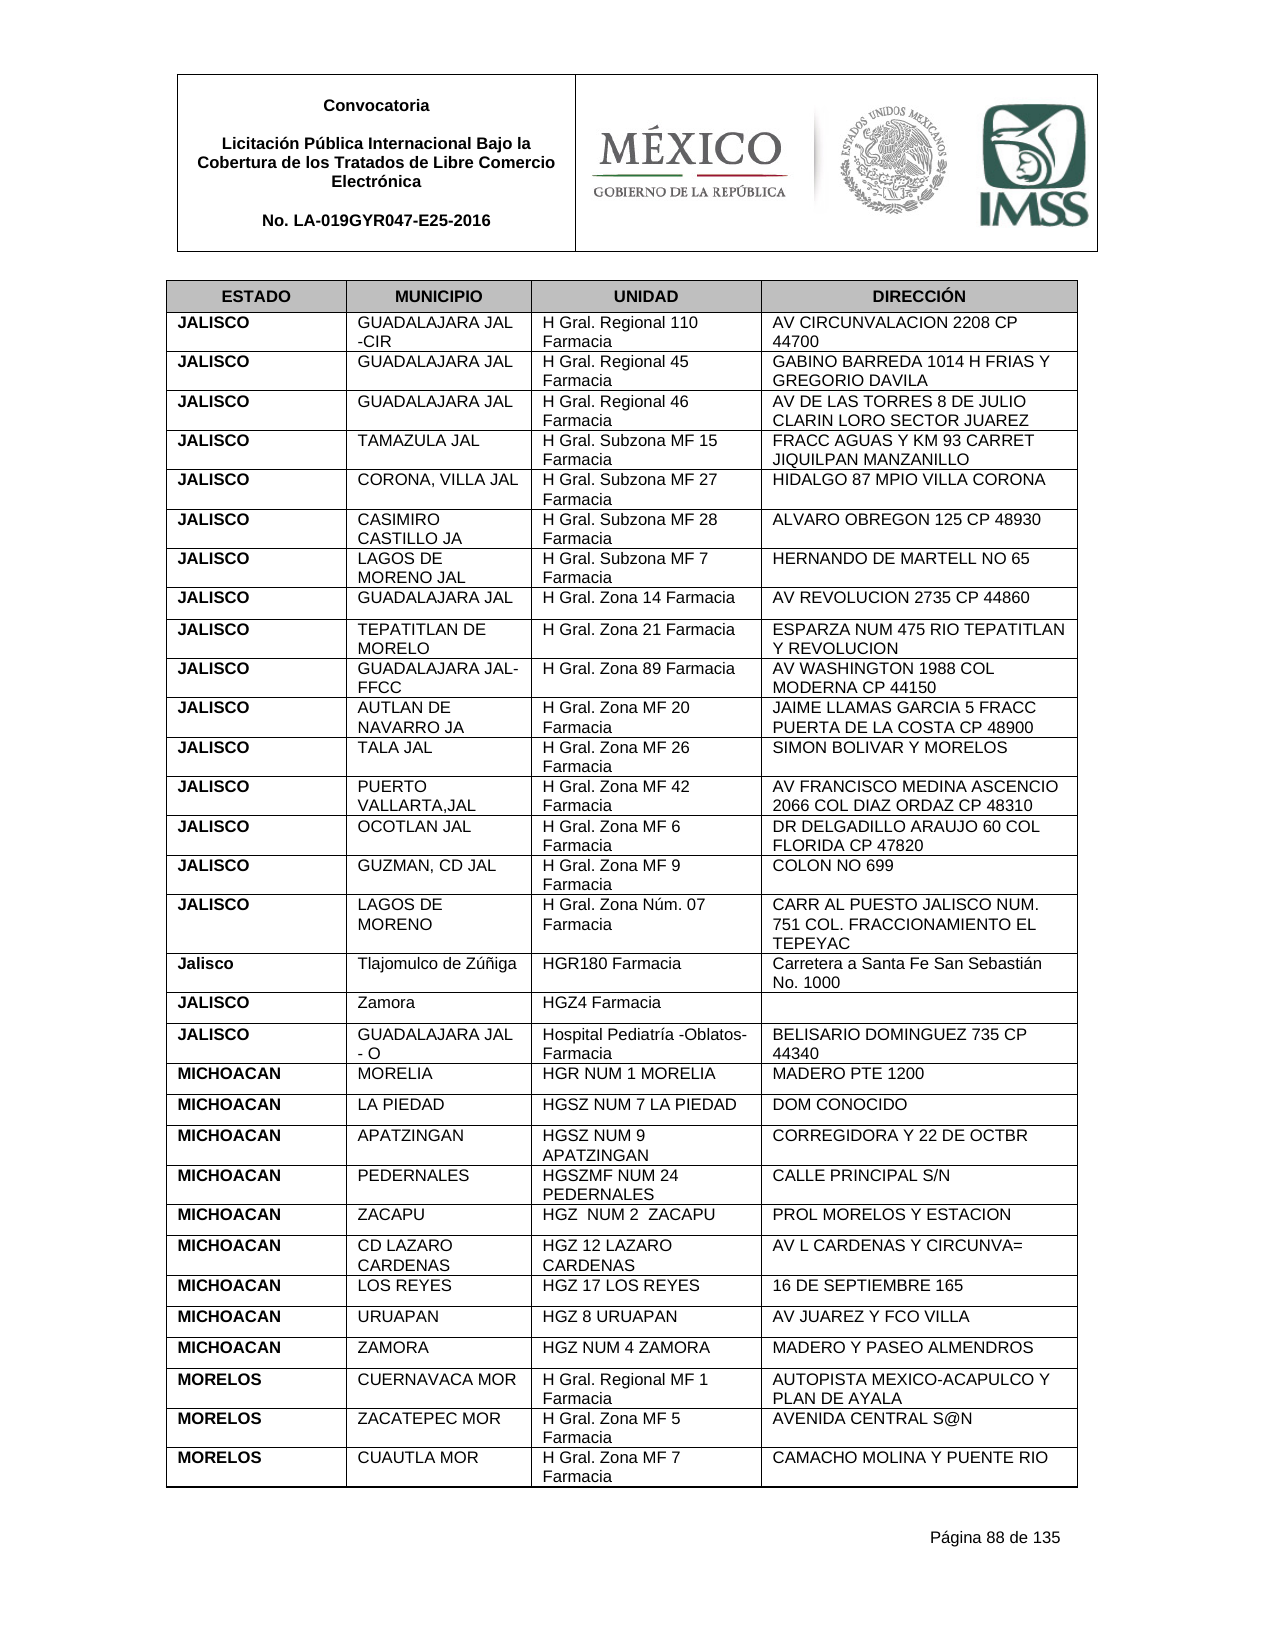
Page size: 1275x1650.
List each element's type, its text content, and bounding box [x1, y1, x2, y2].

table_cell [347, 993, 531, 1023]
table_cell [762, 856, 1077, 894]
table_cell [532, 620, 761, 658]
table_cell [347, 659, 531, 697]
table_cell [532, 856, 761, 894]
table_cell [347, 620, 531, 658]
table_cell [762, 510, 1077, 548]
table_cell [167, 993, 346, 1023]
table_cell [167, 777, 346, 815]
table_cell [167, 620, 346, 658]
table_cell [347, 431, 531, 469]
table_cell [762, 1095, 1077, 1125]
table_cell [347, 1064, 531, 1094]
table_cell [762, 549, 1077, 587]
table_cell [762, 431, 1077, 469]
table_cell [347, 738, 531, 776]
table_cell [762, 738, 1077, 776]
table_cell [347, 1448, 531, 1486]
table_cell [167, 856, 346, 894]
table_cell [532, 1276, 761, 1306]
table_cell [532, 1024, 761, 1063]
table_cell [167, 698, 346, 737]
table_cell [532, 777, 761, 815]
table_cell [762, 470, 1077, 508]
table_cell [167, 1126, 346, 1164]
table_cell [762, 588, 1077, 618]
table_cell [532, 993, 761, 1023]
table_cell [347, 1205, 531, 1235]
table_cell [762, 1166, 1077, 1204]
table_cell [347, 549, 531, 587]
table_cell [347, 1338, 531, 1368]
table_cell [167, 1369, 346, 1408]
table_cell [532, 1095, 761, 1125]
table_header MUNICIPIO [347, 281, 531, 312]
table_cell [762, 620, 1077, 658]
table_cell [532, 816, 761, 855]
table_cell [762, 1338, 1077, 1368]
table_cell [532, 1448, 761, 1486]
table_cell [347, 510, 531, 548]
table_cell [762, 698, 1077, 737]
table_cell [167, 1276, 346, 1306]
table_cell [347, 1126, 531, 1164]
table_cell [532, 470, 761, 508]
table_header ESTADO [167, 281, 346, 312]
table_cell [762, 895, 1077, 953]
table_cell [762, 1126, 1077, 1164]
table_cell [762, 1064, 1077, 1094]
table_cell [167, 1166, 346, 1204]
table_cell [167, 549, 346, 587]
table_header DIRECCIÓN [762, 281, 1077, 312]
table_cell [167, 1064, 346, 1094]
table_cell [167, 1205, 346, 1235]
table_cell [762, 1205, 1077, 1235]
picture [590, 93, 951, 225]
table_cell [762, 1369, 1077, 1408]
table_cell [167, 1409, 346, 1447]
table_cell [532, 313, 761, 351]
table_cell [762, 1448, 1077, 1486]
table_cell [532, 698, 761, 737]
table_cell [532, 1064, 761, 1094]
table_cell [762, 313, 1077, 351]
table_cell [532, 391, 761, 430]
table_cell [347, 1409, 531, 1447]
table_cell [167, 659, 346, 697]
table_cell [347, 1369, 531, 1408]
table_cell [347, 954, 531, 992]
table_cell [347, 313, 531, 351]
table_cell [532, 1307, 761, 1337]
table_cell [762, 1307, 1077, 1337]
table_header UNIDAD [532, 281, 761, 312]
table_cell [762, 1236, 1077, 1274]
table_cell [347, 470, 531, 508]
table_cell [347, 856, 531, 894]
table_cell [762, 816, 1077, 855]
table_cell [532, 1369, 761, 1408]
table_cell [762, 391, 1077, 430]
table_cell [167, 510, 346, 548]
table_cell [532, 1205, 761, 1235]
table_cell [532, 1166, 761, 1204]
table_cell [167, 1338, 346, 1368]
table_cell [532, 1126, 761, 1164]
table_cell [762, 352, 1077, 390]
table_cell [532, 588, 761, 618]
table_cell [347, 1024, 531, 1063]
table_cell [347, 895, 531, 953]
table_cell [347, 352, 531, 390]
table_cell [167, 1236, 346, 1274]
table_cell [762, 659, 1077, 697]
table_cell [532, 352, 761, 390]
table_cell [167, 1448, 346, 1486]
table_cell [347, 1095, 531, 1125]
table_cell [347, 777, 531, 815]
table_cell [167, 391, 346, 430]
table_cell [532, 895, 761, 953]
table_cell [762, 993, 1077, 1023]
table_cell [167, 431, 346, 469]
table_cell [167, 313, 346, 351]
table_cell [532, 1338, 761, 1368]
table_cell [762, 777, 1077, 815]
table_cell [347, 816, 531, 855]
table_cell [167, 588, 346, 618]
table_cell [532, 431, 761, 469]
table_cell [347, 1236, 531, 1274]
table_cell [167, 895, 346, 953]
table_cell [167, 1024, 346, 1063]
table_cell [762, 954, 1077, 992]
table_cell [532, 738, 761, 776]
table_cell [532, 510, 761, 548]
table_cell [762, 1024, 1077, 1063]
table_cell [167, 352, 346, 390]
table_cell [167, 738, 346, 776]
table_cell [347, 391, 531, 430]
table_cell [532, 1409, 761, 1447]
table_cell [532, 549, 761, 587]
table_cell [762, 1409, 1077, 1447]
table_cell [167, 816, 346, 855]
picture [975, 94, 1090, 233]
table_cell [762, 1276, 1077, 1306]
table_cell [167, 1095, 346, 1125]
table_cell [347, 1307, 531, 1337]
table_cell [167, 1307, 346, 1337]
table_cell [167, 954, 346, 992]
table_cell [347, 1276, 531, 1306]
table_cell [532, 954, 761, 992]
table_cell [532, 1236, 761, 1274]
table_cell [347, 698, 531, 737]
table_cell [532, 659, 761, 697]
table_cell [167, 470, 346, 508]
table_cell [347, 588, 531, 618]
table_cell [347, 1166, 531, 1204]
